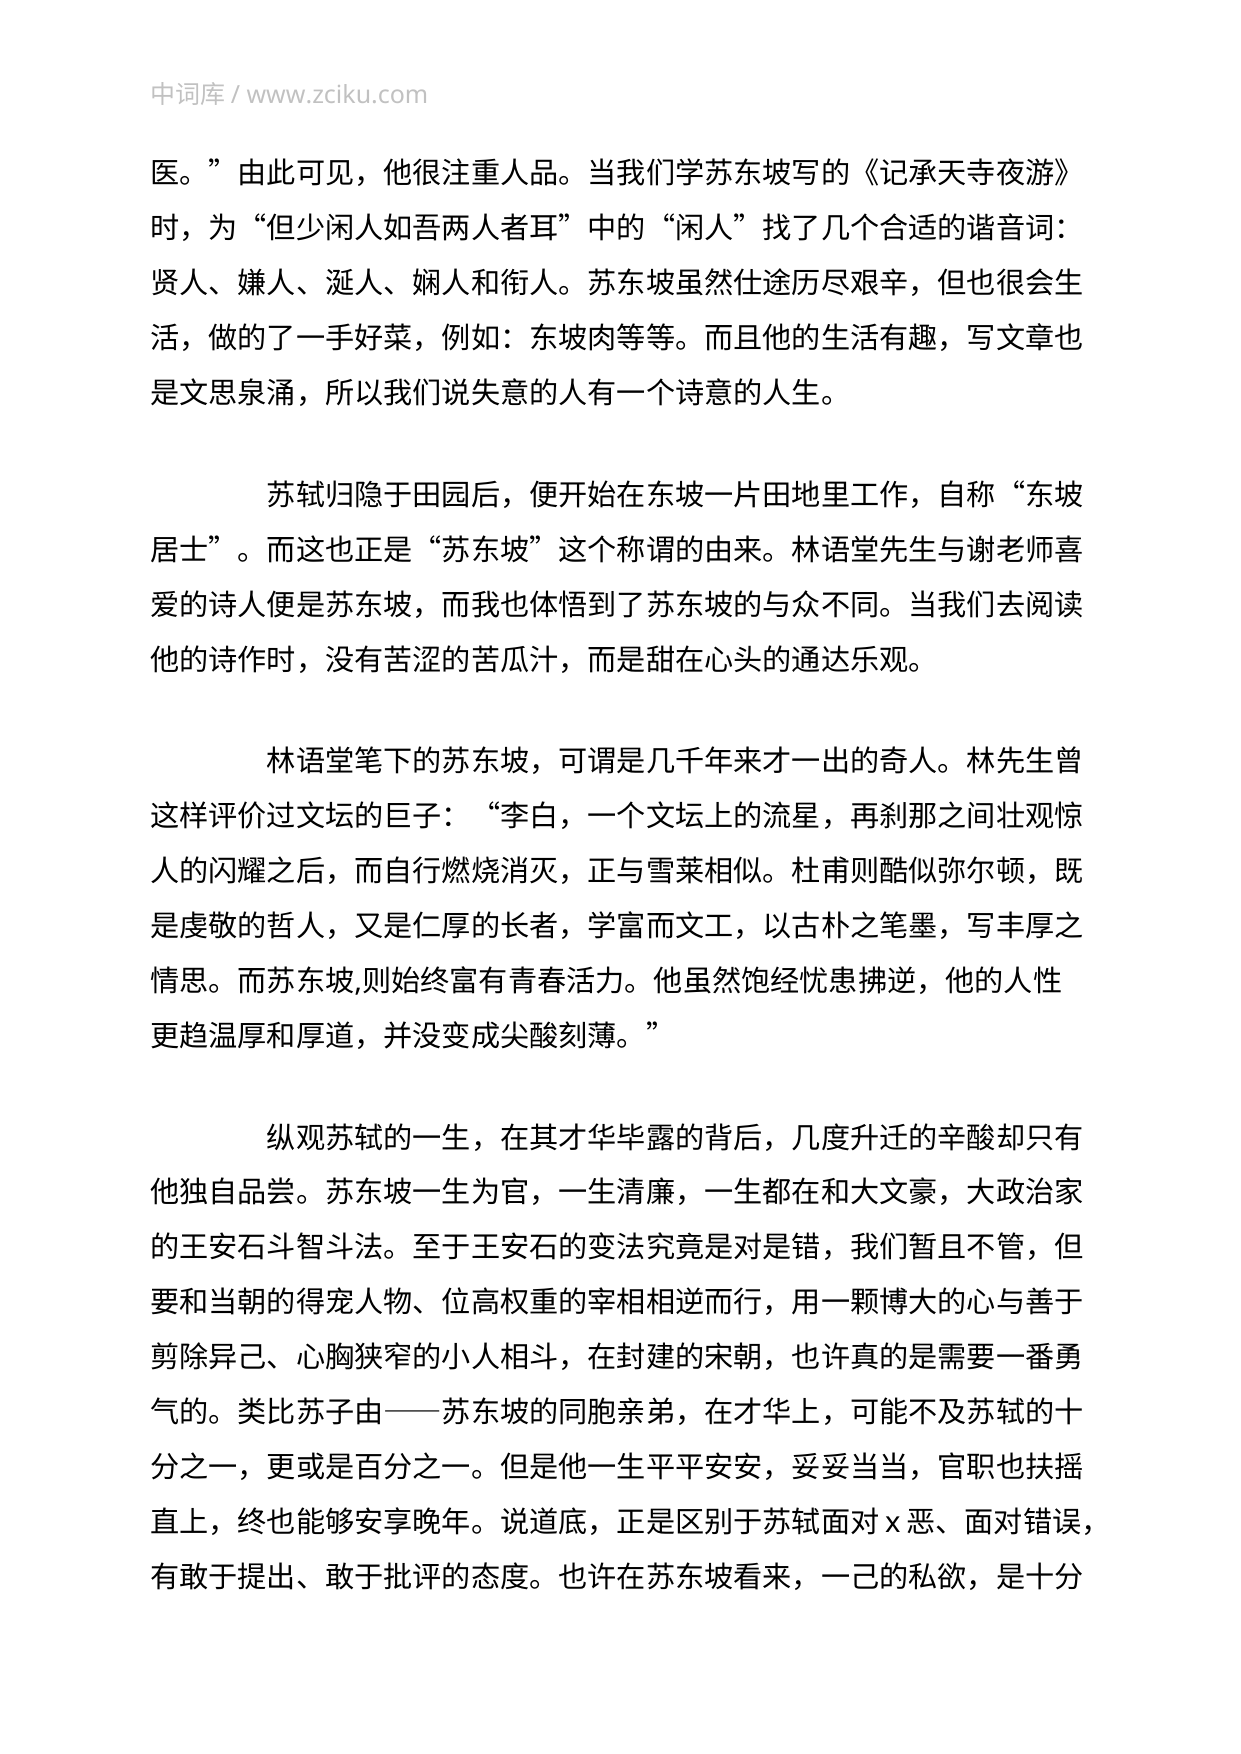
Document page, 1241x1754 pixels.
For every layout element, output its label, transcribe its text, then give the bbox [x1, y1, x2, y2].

text 苏轼归隐于田园后，便开始在东坡一片田地里工作，自称“东坡居士”。而这也正是“苏东坡”这个称谓的由来。林语堂先生与谢老师喜爱的诗人便是苏东坡，而我也体悟到了苏东坡的与众不同。当我们去阅读他的诗作时，没有苦涩的苦瓜汁，而是甜在心头的通达乐观。 [150, 471, 1090, 678]
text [150, 150, 1090, 412]
text 林语堂笔下的苏东坡，可谓是几千年来才一出的奇人。林先生曾这样评价过文坛的巨子：“李白，一个文坛上的流星，再刹那之间壮观惊人的闪耀之后，而自行燃烧消灭，正与雪莱相似。杜甫则酷似弥尔顿，既是虔敬的哲人，又是仁厚的长者，学富而文工，以古朴之笔墨，写丰厚之情思。而苏东坡,则始终富有青春活力。他虽然饱经忧患拂逆，他的人性更趋温厚和厚道，并没变成尖酸刻薄。” [150, 738, 1090, 1055]
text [150, 1114, 1090, 1596]
